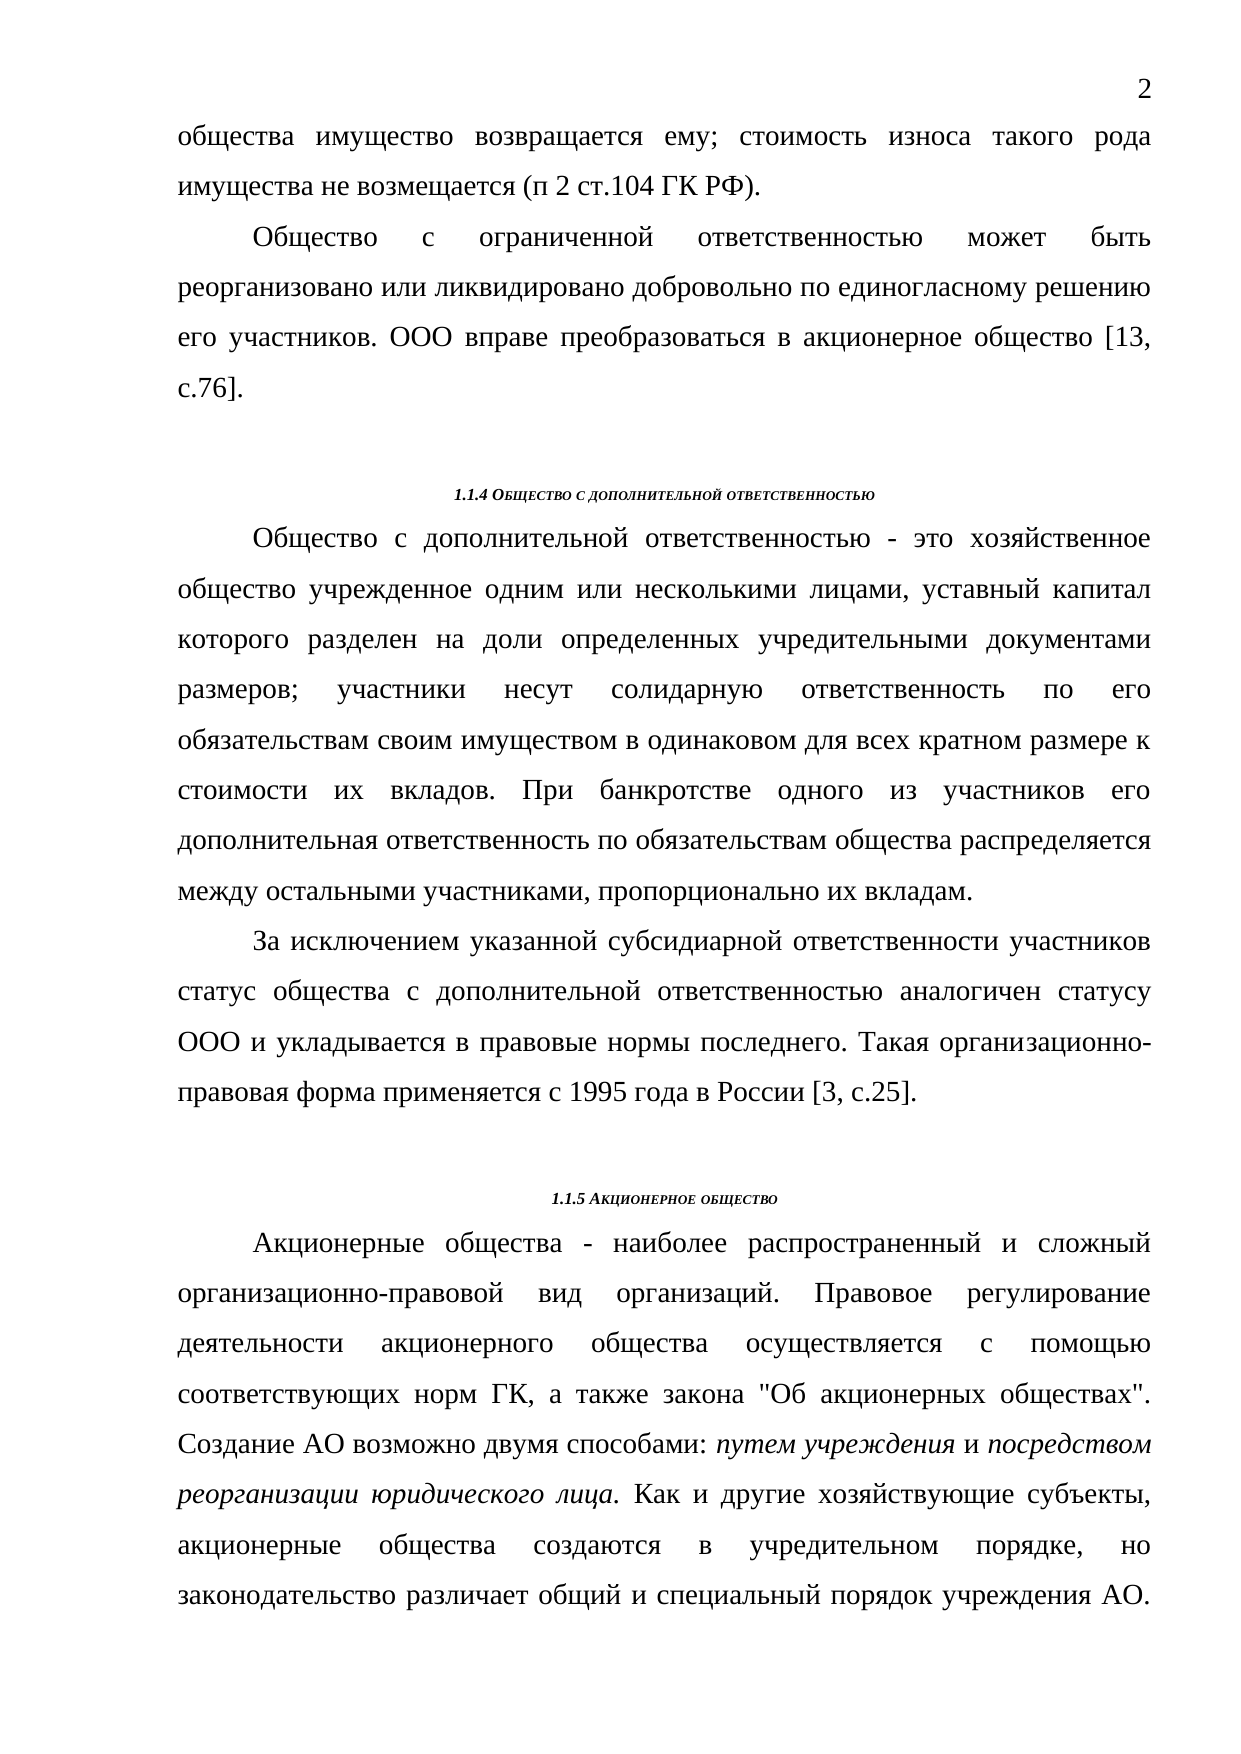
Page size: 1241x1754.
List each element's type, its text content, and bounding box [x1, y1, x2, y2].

subtitle 1.1.4 Общество с дополнительной ответственностью [177, 470, 1152, 504]
text За исключением указанной субсидиарной ответственности участников статус общества с дополнительной ответственностью аналогичен статусу ООО и укладывается в правовые нормы последнего. Такая организационно-правовая форма применяется с 1995 года в России [3, c.25]. [177, 923, 1152, 1108]
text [177, 1225, 1152, 1611]
text Общество с ограниченной ответственностью может быть реорганизовано или ликвидировано добровольно по единогласному решению его участников. ООО вправе преобразоваться в акционерное общество [13, c.76]. [177, 219, 1152, 403]
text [177, 118, 1152, 202]
text Общество с дополнительной ответственностью - это хозяйственное общество учрежденное одним или несколькими лицами, уставный капитал которого разделен на доли определенных учредительными документами размеров; участники несут солидарную ответственность по его обязательствам своим имуществом в одинаковом для всех кратном размере к стоимости их вкладов. При банкротстве одного из участников его дополнительная ответственность по обязательствам общества распределяется между остальными участниками, пропорционально их вкладам. [177, 521, 1152, 906]
subtitle 1.1.5 Акционерное общество [177, 1175, 1152, 1208]
